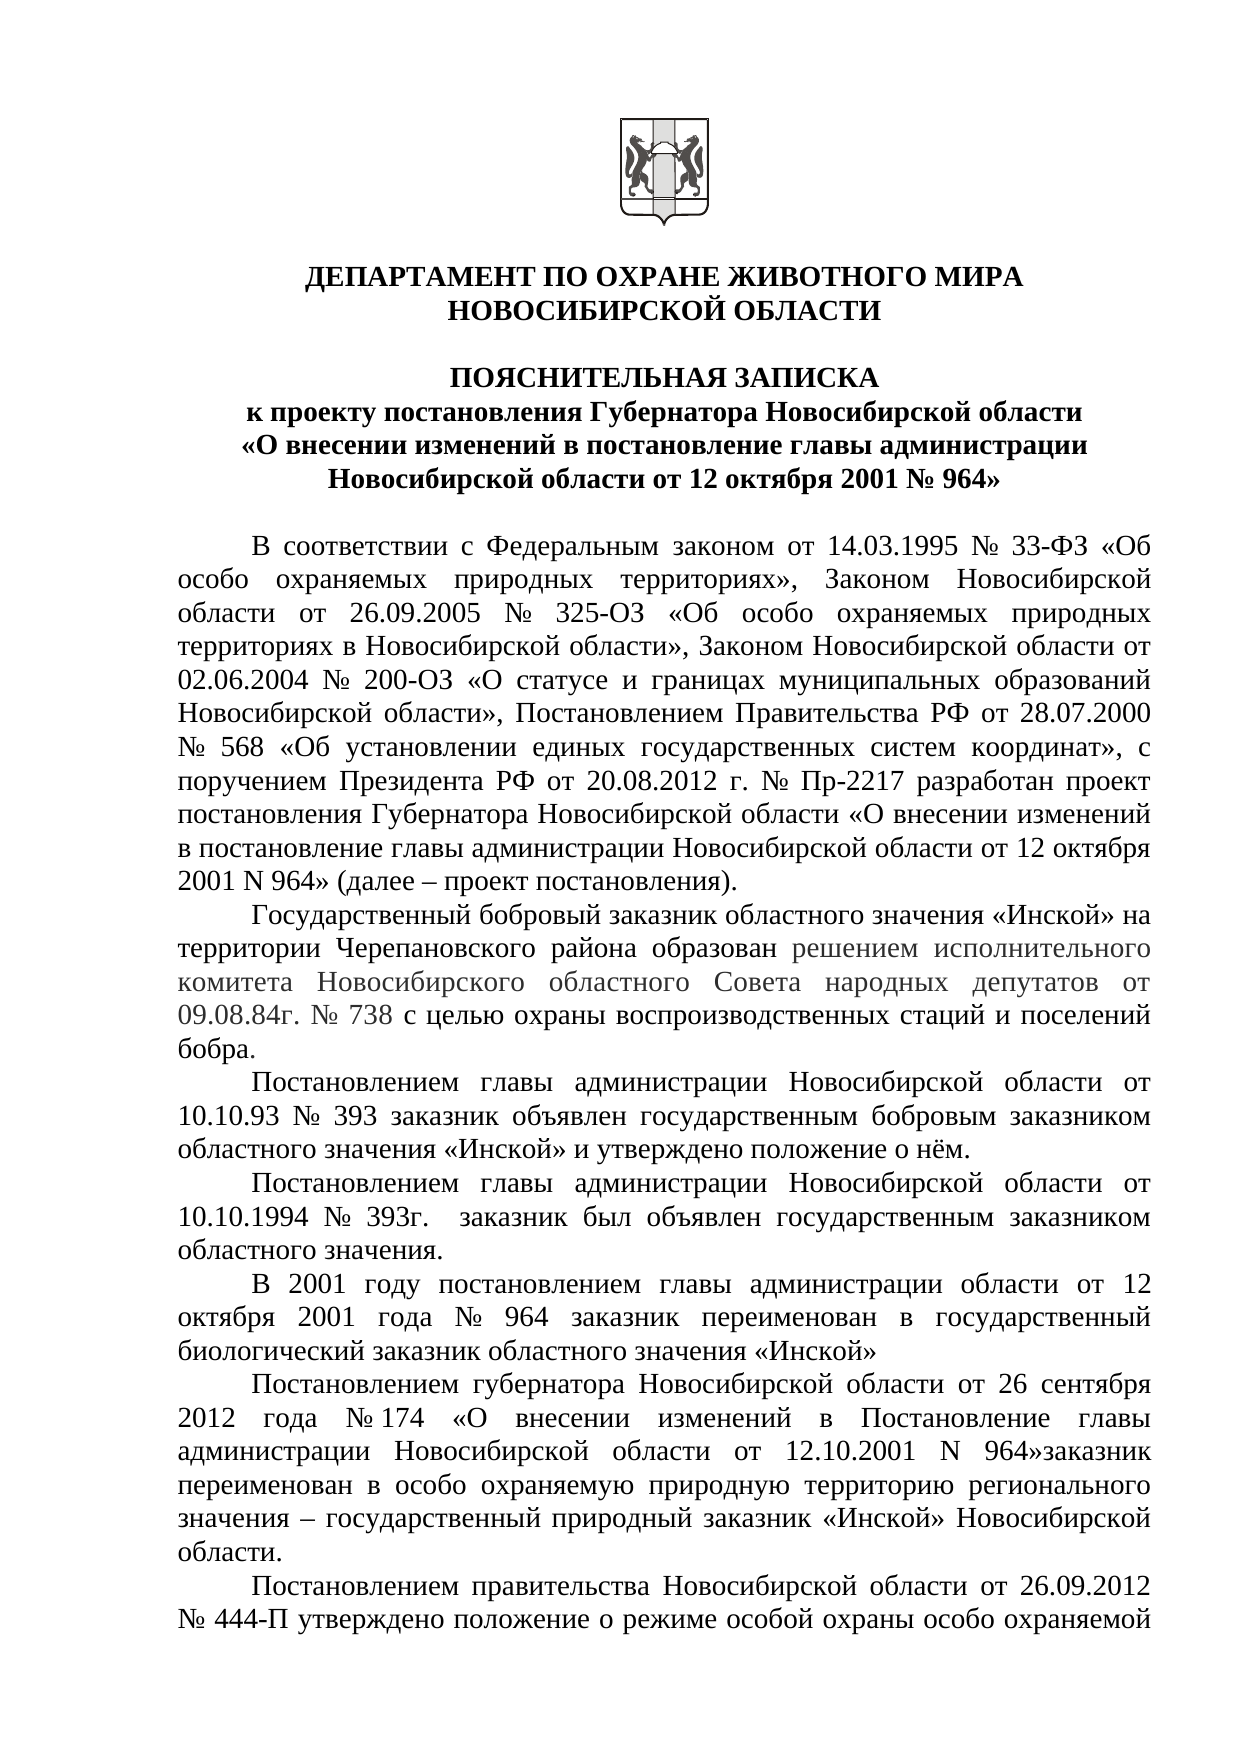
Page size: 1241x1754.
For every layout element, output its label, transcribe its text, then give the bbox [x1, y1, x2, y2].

text Постановлением главы администрации Новосибирской области от 10.10.1994 № 393г. заказник был объявлен государственным заказником областного значения. [177, 1165, 1152, 1266]
text В 2001 году постановлением главы администрации области от 12 октября 2001 года № 964 заказник переименован в государственный биологический заказник областного значения «Инской» [177, 1266, 1152, 1366]
text НОВОСИБИРСКОЙ ОБЛАСТИ [177, 293, 1152, 327]
text ПОЯСНИТЕЛЬНАЯ ЗАПИСКА [177, 360, 1152, 394]
text Постановлением главы администрации Новосибирской области от 10.10.93 № 393 заказник объявлен государственным бобровым заказником областного значения «Инской» и утверждено положение о нём. [177, 1064, 1152, 1165]
text В соответствии с Федеральным законом от 14.03.1995 № 33-ФЗ «Об особо охраняемых природных территориях», Законом Новосибирской области от 26.09.2005 № 325-ОЗ «Об особо охраняемых природных территориях в Новосибирской области», Законом Новосибирской области от 02.06.2004 № 200-ОЗ «О статусе и границах муниципальных образований Новосибирской области», Постановлением Правительства РФ от 28.07.2000 № 568 «Об установлении единых государственных систем координат», с поручением Президента РФ от 20.08.2012 г. № Пр-2217 разработан проект постановления Губернатора Новосибирской области «О внесении изменений в постановление главы администрации Новосибирской области от 12 октября 2001 N 964» (далее – проект постановления). [177, 528, 1152, 897]
text ДЕПАРТАМЕНТ ПО ОХРАНЕ ЖИВОТНОГО МИРА [177, 259, 1152, 293]
text к проекту постановления Губернатора Новосибирской области [177, 394, 1152, 427]
text Постановлением губернатора Новосибирской области от 26 сентября 2012 года № 174 «О внесении изменений в Постановление главы администрации Новосибирской области от 12.10.2001 N 964»заказник переименован в особо охраняемую природную территорию регионального значения – государственный природный заказник «Инской» Новосибирской области. [177, 1366, 1152, 1568]
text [177, 1568, 1152, 1635]
text «О внесении изменений в постановление главы администрации Новосибирской области от 12 октября 2001 № 964» [177, 427, 1152, 494]
text Государственный бобровый заказник областного значения «Инской» на территории Черепановского района образован решением исполнительного комитета Новосибирского областного Совета народных депутатов от 09.08.84г. № 738 с целью охраны воспроизводственных стаций и поселений бобра. [177, 897, 1152, 1064]
